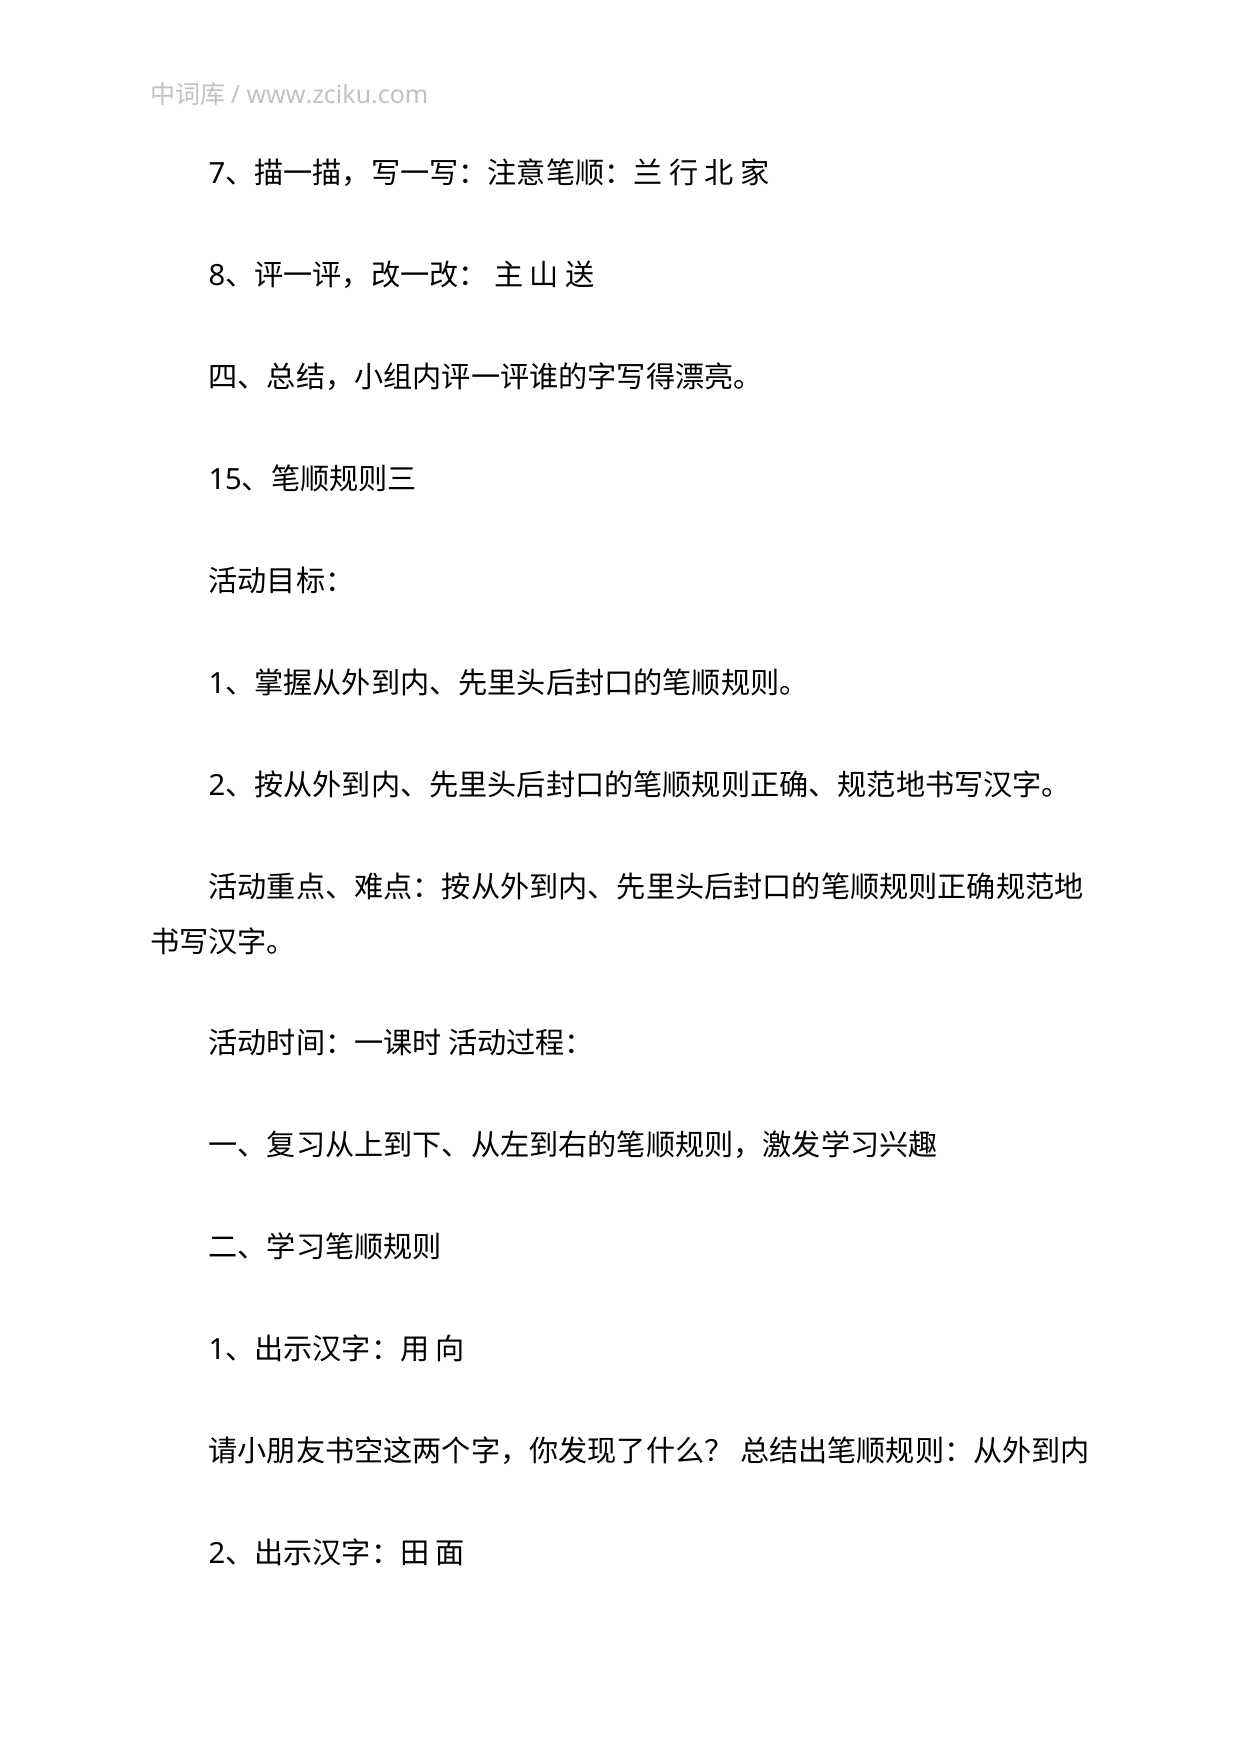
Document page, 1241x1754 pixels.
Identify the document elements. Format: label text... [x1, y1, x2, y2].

text 15、笔顺规则三 [150, 456, 1090, 498]
text 7、描一描，写一写：注意笔顺：兰 行 北 家 [150, 150, 1090, 192]
text 二、学习笔顺规则 [150, 1224, 1090, 1266]
text 四、总结，小组内评一评谁的字写得漂亮。 [150, 354, 1090, 396]
text 8、评一评，改一改： 主 山 送 [150, 252, 1090, 294]
text 2、出示汉字：田 面 [150, 1529, 1090, 1572]
text 1、出示汉字：用 向 [150, 1325, 1090, 1368]
text 活动重点、难点：按从外到内、先里头后封口的笔顺规则正确规范地书写汉字。 [150, 863, 1090, 961]
text 活动目标： [150, 558, 1090, 600]
text 请小朋友书空这两个字，你发现了什么？ 总结出笔顺规则：从外到内 [150, 1427, 1090, 1470]
text 一、复习从上到下、从左到右的笔顺规则，激发学习兴趣 [150, 1122, 1090, 1164]
text 1、掌握从外到内、先里头后封口的笔顺规则。 [150, 659, 1090, 702]
text 2、按从外到内、先里头后封口的笔顺规则正确、规范地书写汉字。 [150, 761, 1090, 804]
text 活动时间：一课时 活动过程： [150, 1020, 1090, 1062]
